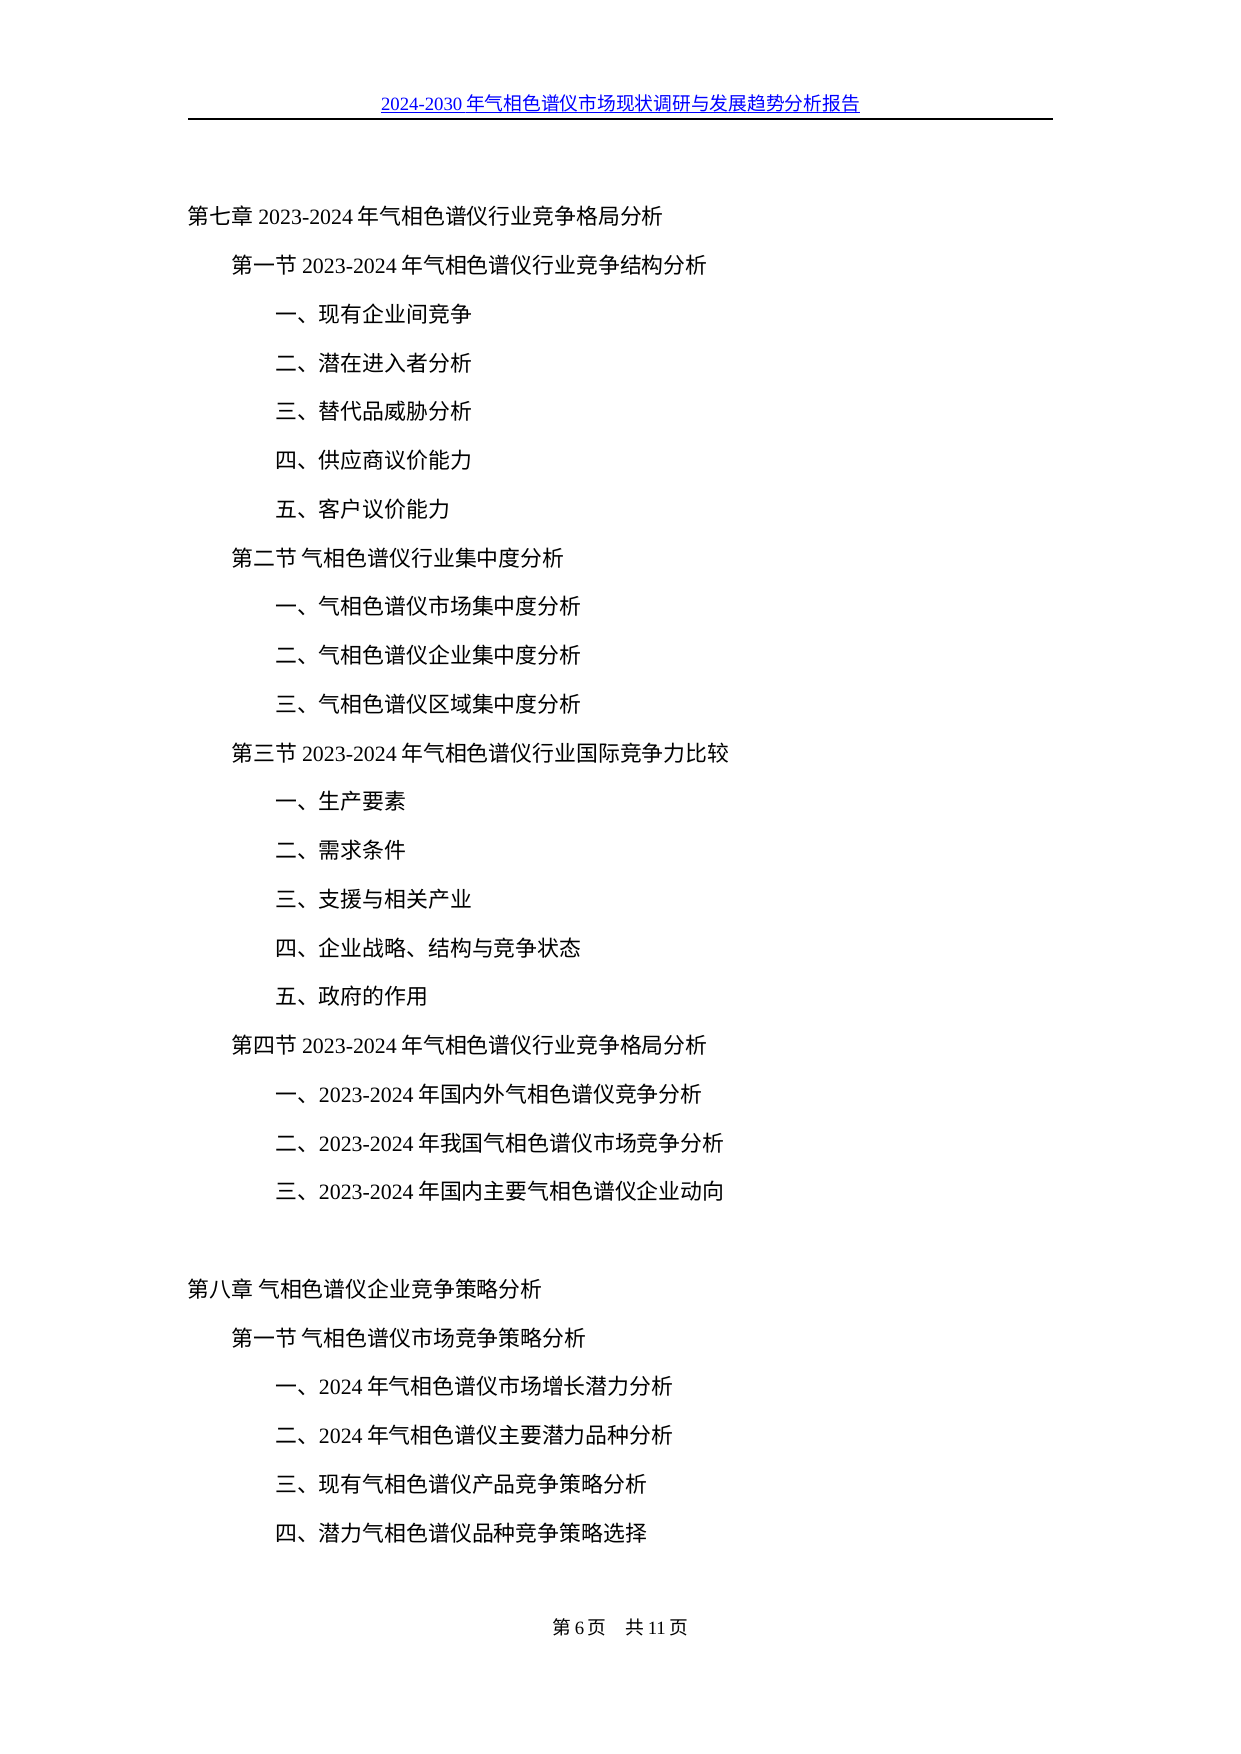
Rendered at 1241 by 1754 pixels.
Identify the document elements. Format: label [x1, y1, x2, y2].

text [187, 150, 1053, 1548]
